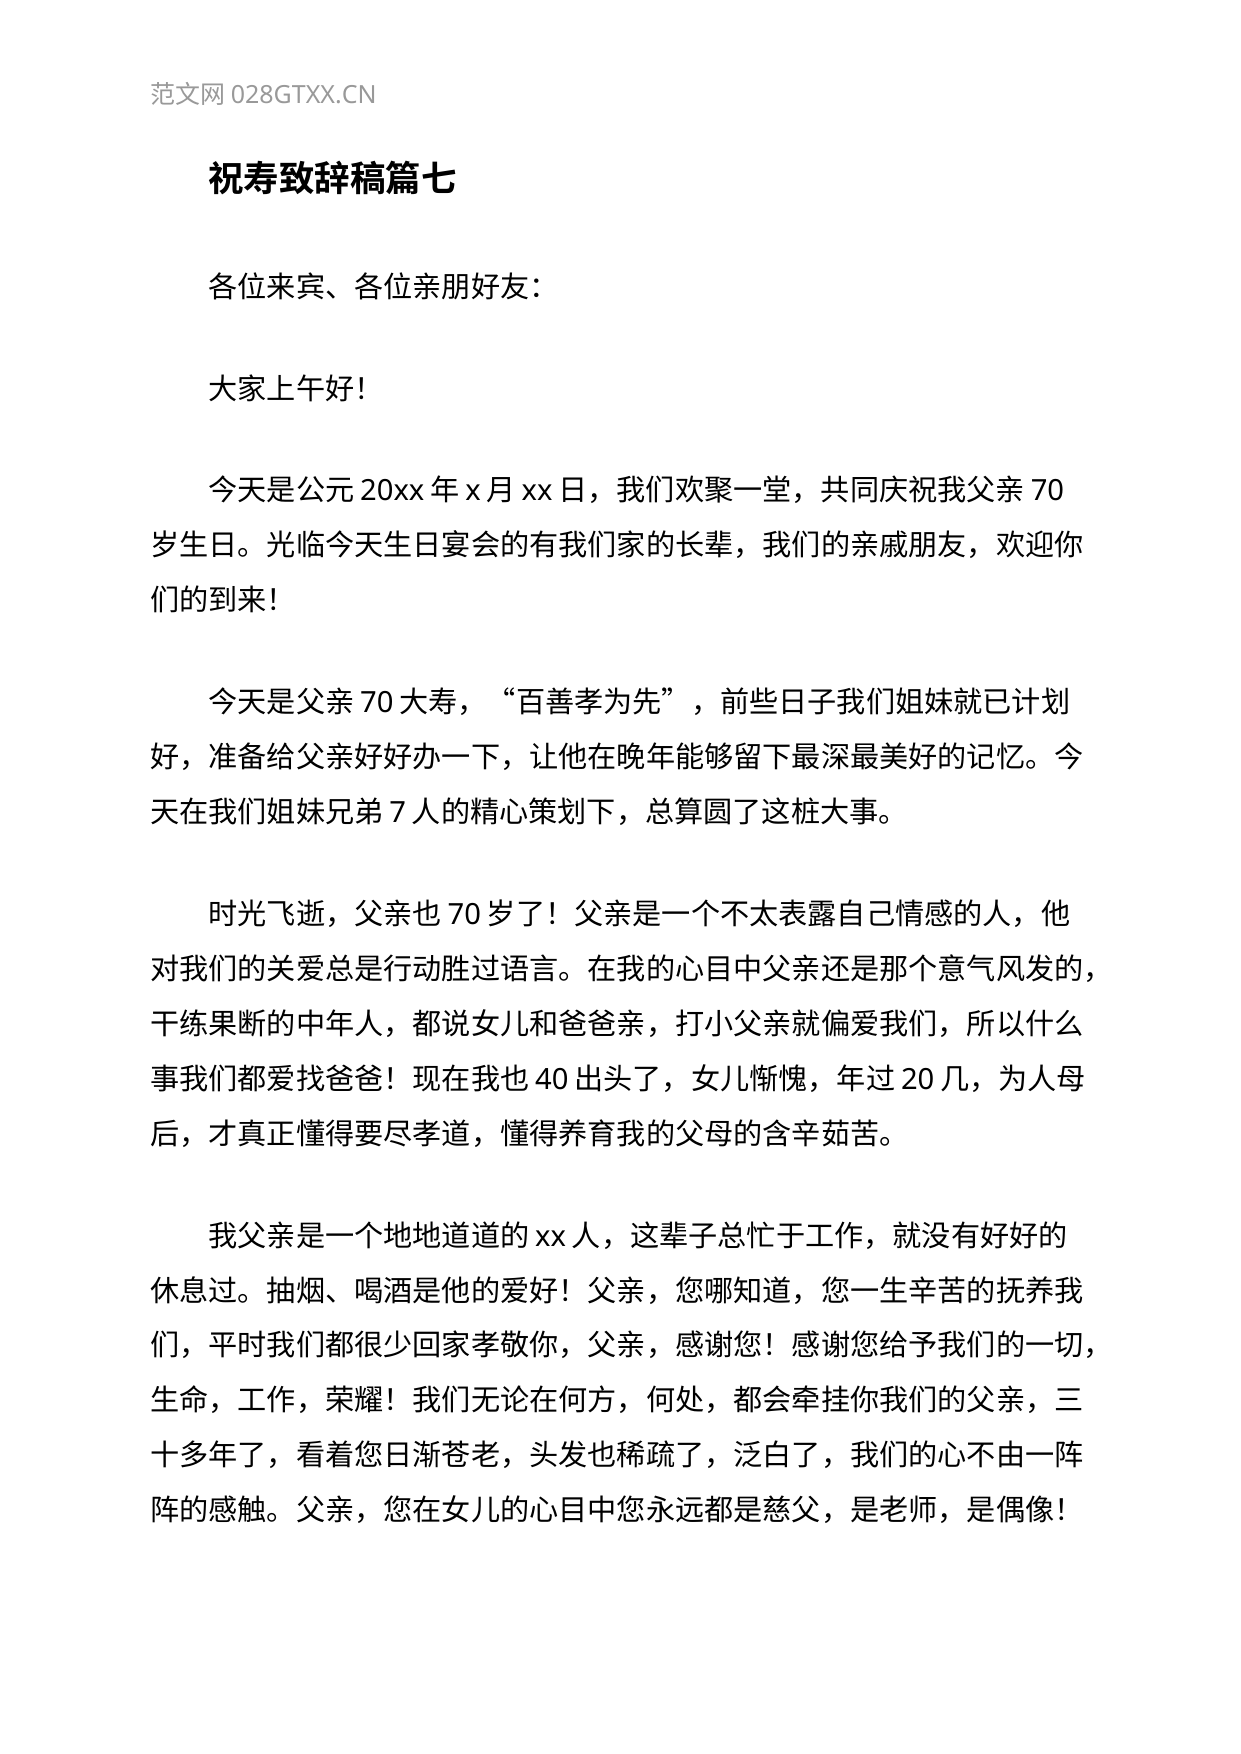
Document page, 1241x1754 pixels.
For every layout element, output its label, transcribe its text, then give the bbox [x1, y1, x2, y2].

text 今天是公元20xx年x月xx日，我们欢聚一堂，共同庆祝我父亲70岁生日。光临今天生日宴会的有我们家的长辈，我们的亲戚朋友，欢迎你们的到来！ [150, 467, 1090, 619]
text 祝寿致辞稿篇七 [150, 150, 1090, 201]
text 我父亲是一个地地道道的xx人，这辈子总忙于工作，就没有好好的休息过。抽烟、喝酒是他的爱好！父亲，您哪知道，您一生辛苦的抚养我们，平时我们都很少回家孝敬你，父亲，感谢您！感谢您给予我们的一切，生命，工作，荣耀！我们无论在何方，何处，都会牵挂你我们的父亲，三十多年了，看着您日渐苍老，头发也稀疏了，泛白了，我们的心不由一阵阵的感触。父亲，您在女儿的心目中您永远都是慈父，是老师，是偶像！ [150, 1212, 1090, 1529]
text 各位来宾、各位亲朋好友： [150, 263, 1090, 306]
text 时光飞逝，父亲也70岁了！父亲是一个不太表露自己情感的人，他对我们的关爱总是行动胜过语言。在我的心目中父亲还是那个意气风发的，干练果断的中年人，都说女儿和爸爸亲，打小父亲就偏爱我们，所以什么事我们都爱找爸爸！现在我也40出头了，女儿惭愧，年过20几，为人母后，才真正懂得要尽孝道，懂得养育我的父母的含辛茹苦。 [150, 891, 1090, 1153]
text 今天是父亲70大寿，“百善孝为先”，前些日子我们姐妹就已计划好，准备给父亲好好办一下，让他在晚年能够留下最深最美好的记忆。今天在我们姐妹兄弟7人的精心策划下，总算圆了这桩大事。 [150, 679, 1090, 831]
text 大家上午好！ [150, 365, 1090, 407]
